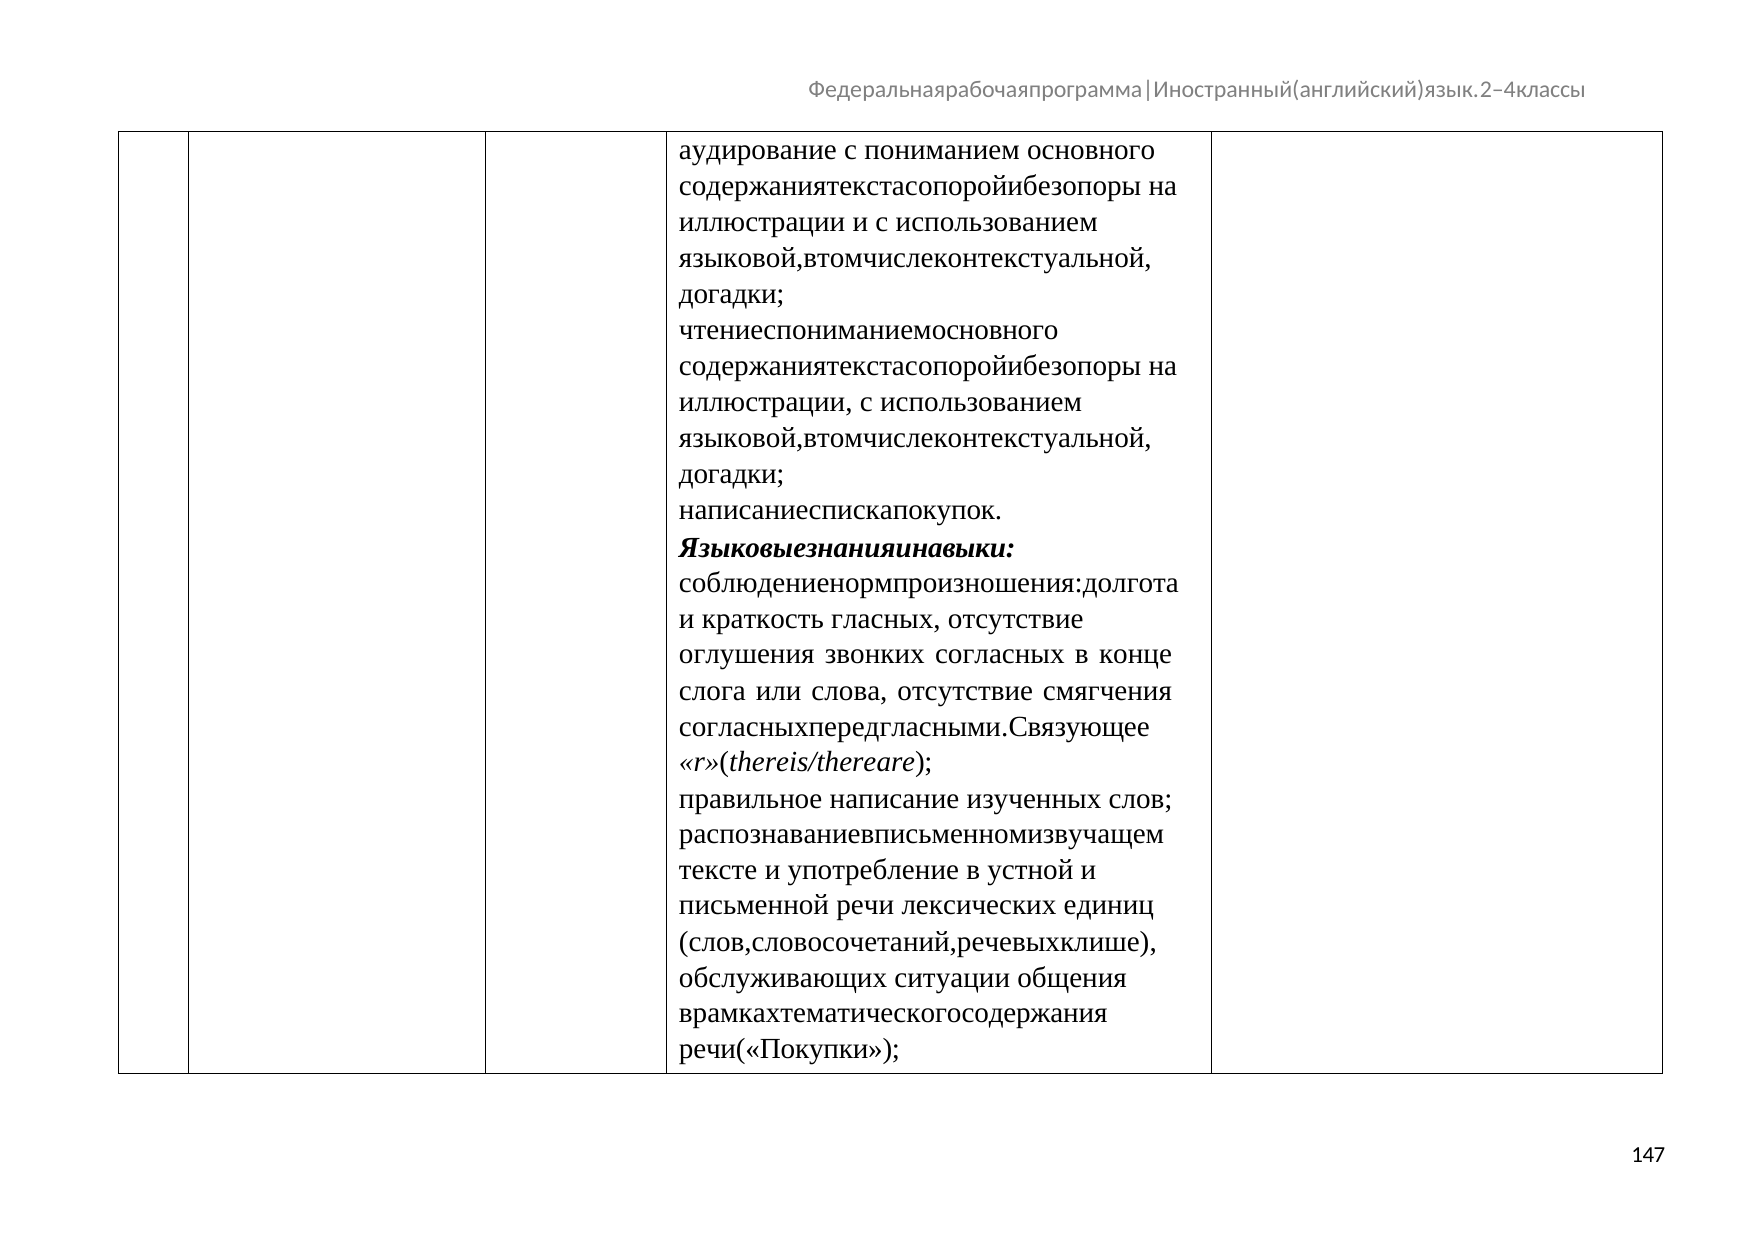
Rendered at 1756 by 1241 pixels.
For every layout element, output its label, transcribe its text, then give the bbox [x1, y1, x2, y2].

table_header [1212, 132, 1662, 1073]
table_header [189, 132, 485, 1073]
table_header [486, 132, 666, 1073]
table_header аудирование с пониманием основного содержаниятекстасопоройибезопоры на иллюстрации и с использованием языковой,втомчислеконтекстуальной, догадки; чтениеспониманиемосновного содержаниятекстасопоройибезопоры на иллюстрации, с использованием языковой,втомчислеконтекстуальной, догадки; написаниеспискапокупок. Языковыезнанияинавыки: соблюдениенормпроизношения:долгота и краткость гласных, отсутствие оглушения звонких согласных в конце слога или слова, отсутствие смягчения согласныхпередгласными.Связующее «r»(thereis/thereare); правильное написание изученных слов; распознаваниевписьменномизвучащем тексте и употребление в устной и письменной речи лексических единиц (слов,словосочетаний,речевыхклише), обслуживающих ситуации общения врамкахтематическогосодержания речи(«Покупки»); [667, 132, 1211, 1073]
table_header [119, 132, 188, 1073]
